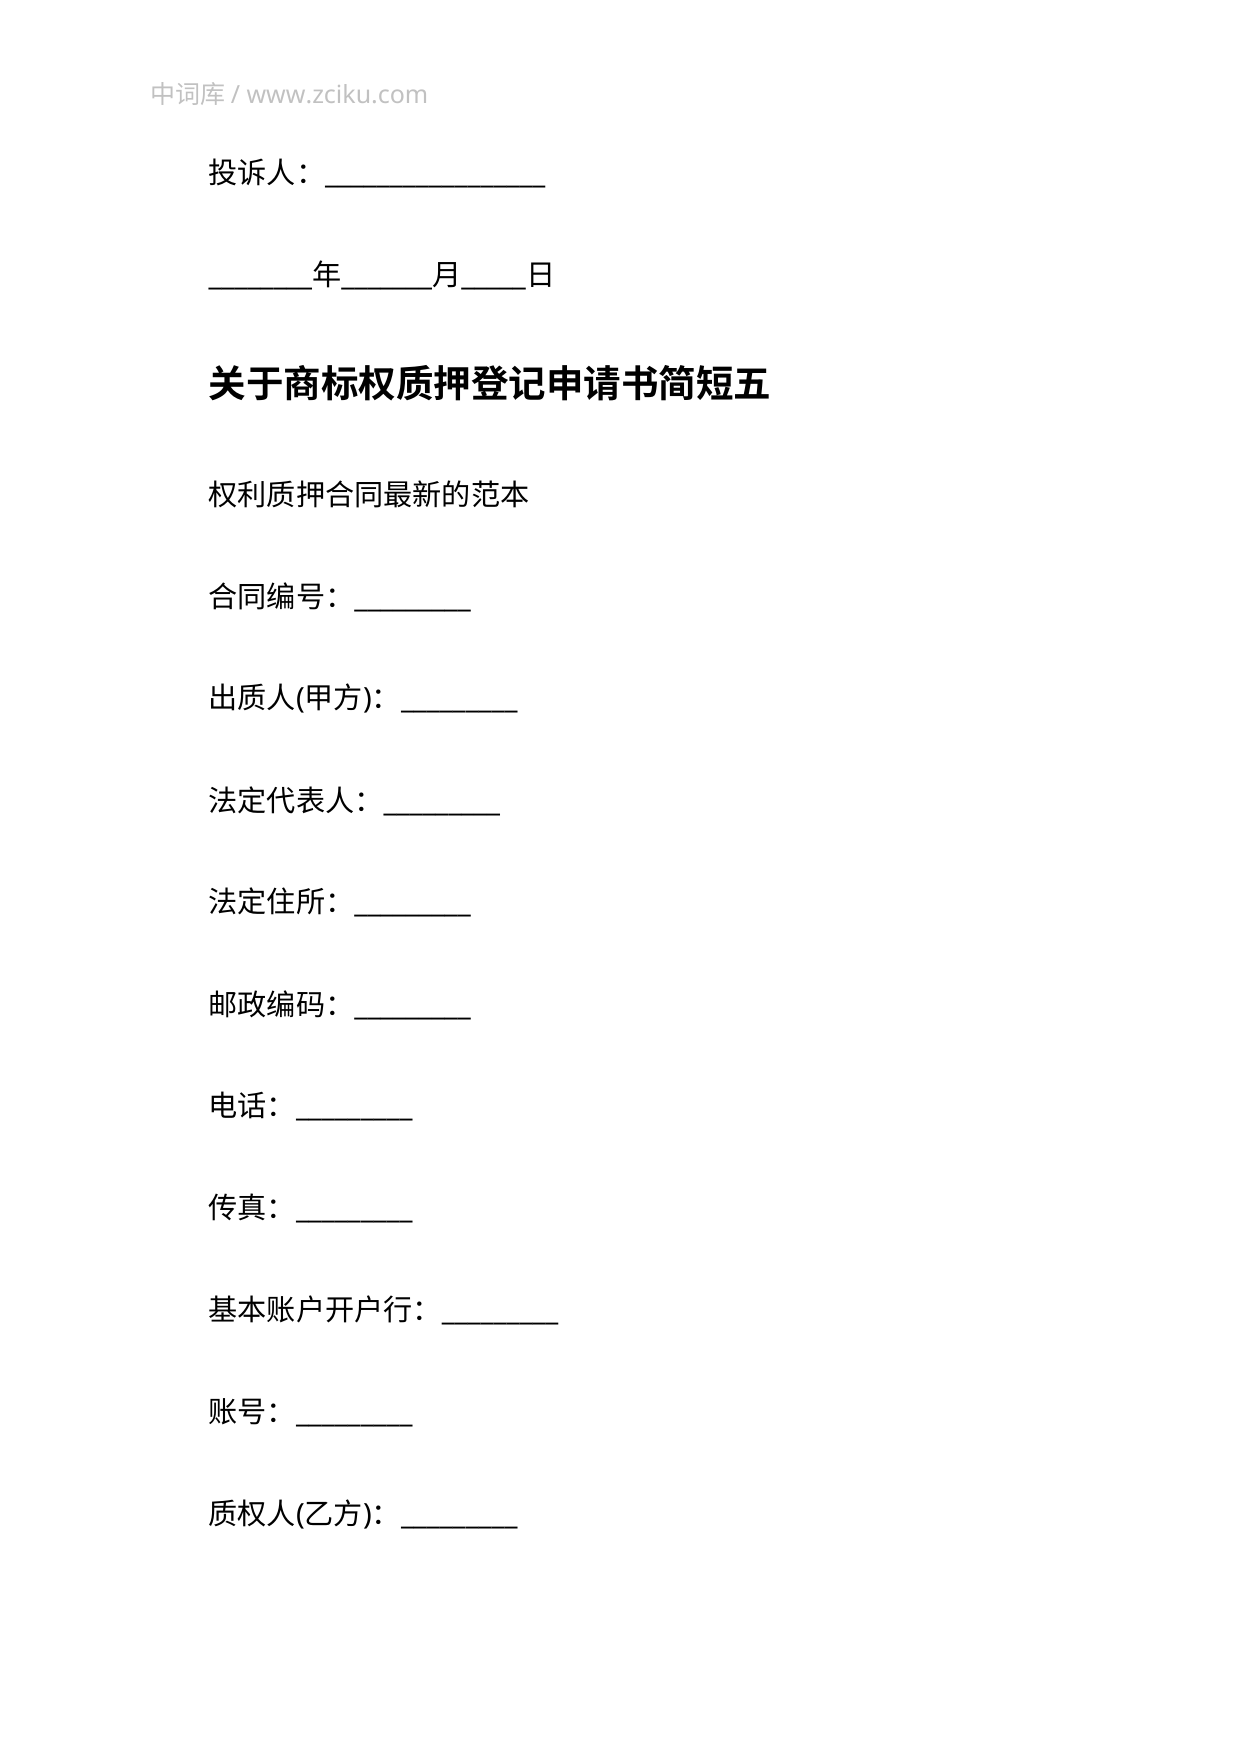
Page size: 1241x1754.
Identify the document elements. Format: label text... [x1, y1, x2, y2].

text 质权人(乙方)：_________ [150, 1491, 1090, 1533]
text 基本账户开户行：_________ [150, 1287, 1090, 1329]
text 法定住所：_________ [150, 879, 1090, 921]
text 账号：_________ [150, 1389, 1090, 1431]
text ________年_______月_____日 [150, 252, 1090, 294]
text 传真：_________ [150, 1185, 1090, 1227]
text 关于商标权质押登记申请书简短五 [150, 354, 1090, 408]
text 合同编号：_________ [150, 573, 1090, 616]
text 投诉人：_________________ [150, 150, 1090, 192]
text 法定代表人：_________ [150, 777, 1090, 819]
text 邮政编码：_________ [150, 981, 1090, 1023]
text 出质人(甲方)：_________ [150, 675, 1090, 717]
text 电话：_________ [150, 1083, 1090, 1125]
text 权利质押合同最新的范本 [150, 471, 1090, 514]
